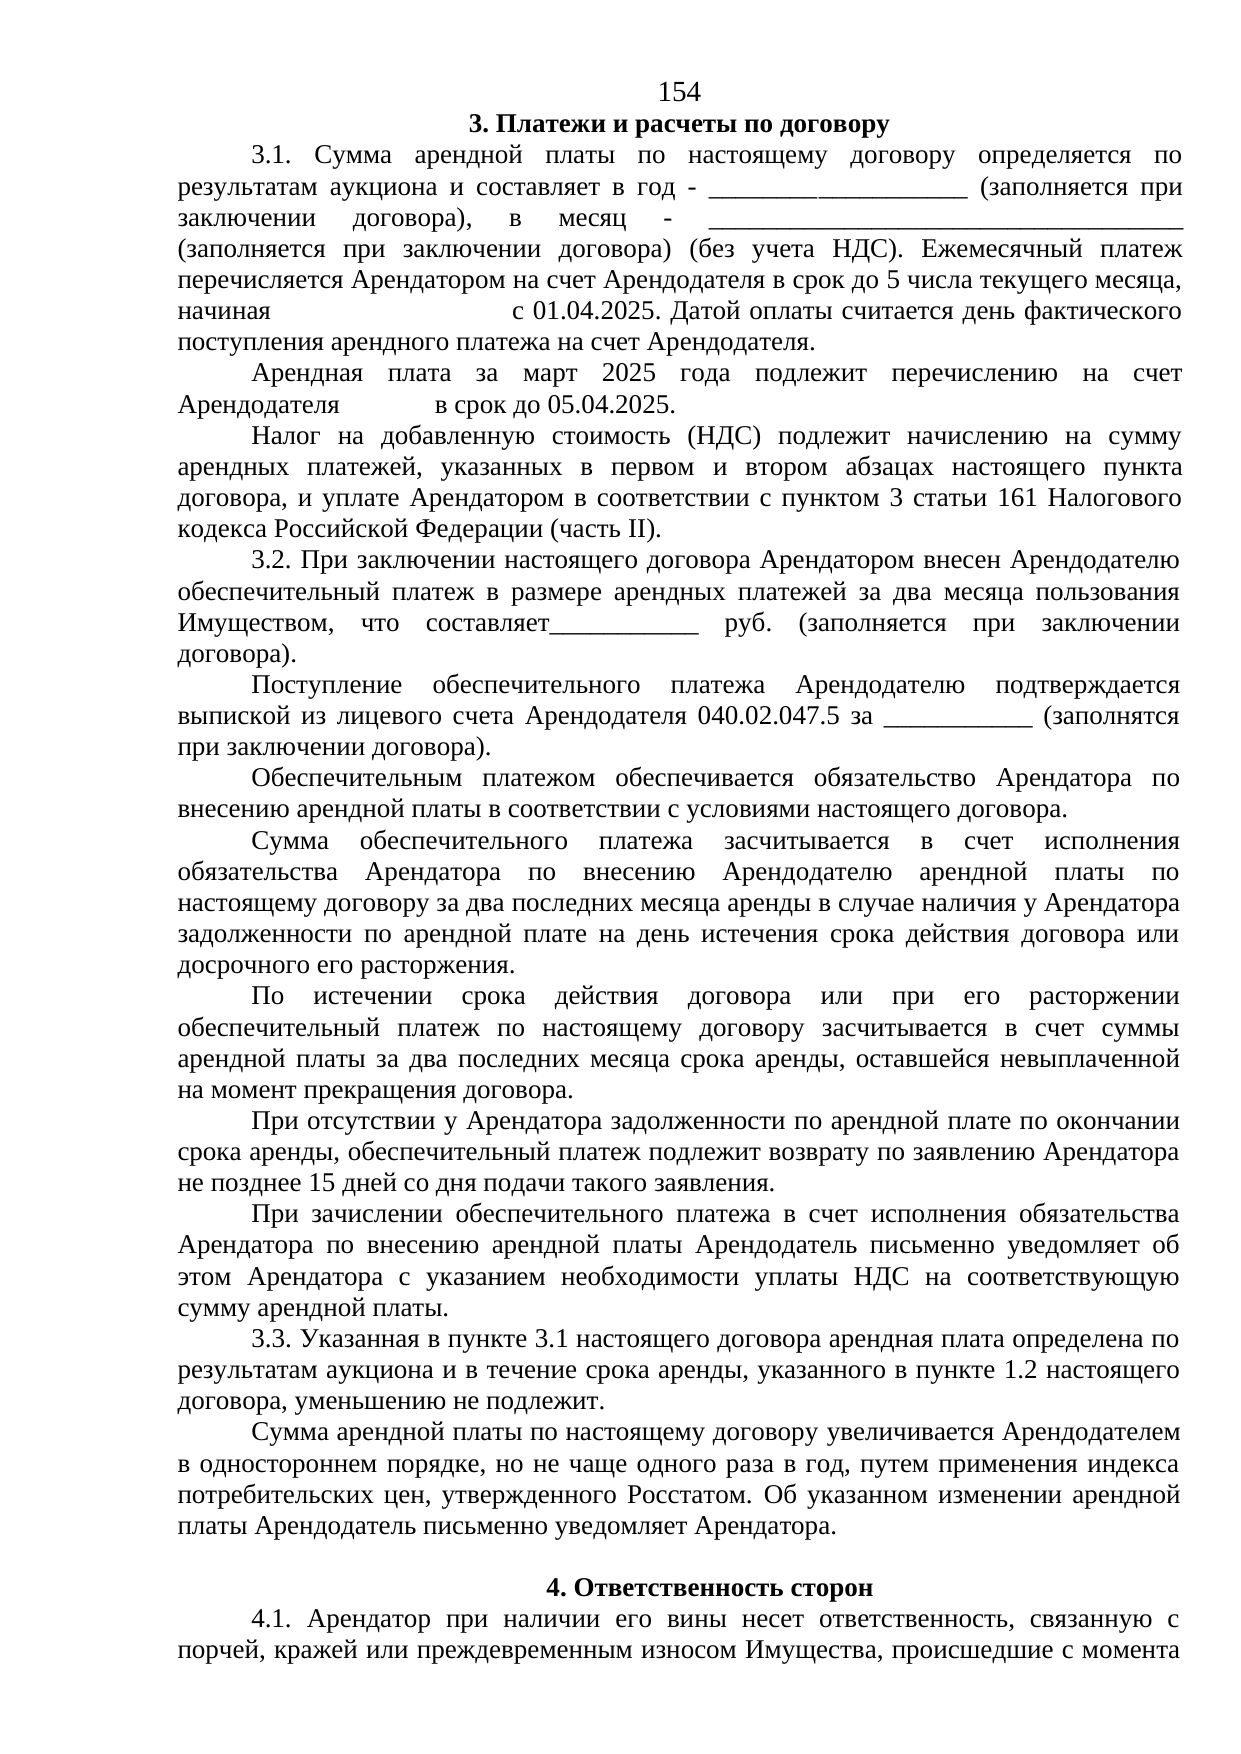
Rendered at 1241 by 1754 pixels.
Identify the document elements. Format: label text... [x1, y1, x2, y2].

text Сумма арендной платы по настоящему договору увеличивается Арендодателем в одностороннем порядке, но не чаще одного раза в год, путем применения индекса потребительских цен, утвержденного Росстатом. Об указанном изменении арендной платы Арендодатель письменно уведомляет Арендатора. [177, 1416, 1181, 1540]
text 3.3. Указанная в пункте 3.1 настоящего договора арендная плата определена по результатам аукциона и в течение срока аренды, указанного в пункте 1.2 настоящего договора, уменьшению не подлежит. [177, 1322, 1181, 1416]
text 3.2. При заключении настоящего договора Арендатором внесен Арендодателю обеспечительный платеж в размере арендных платежей за два месяца пользования Имуществом, что составляет___________ руб. (заполняется при заключении договора). [177, 543, 1181, 668]
text Поступление обеспечительного платежа Арендодателю подтверждается выпиской из лицевого счета Арендодателя 040.02.047.5 за ___________ (заполнятся при заключении договора). [177, 668, 1181, 761]
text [177, 1602, 1181, 1665]
text Арендная плата за март 2025 года подлежит перечислению на счет Арендодателя в срок до 05.04.2025. [177, 357, 1183, 419]
text 4. Ответственность сторон [546, 1571, 1181, 1602]
text При отсутствии у Арендатора задолженности по арендной плате по окончании срока аренды, обеспечительный платеж подлежит возврату по заявлению Арендатора не позднее 15 дней со дня подачи такого заявления. [177, 1104, 1181, 1197]
text Налог на добавленную стоимость (НДС) подлежит начислению на сумму арендных платежей, указанных в первом и втором абзацах настоящего пункта договора, и уплате Арендатором в соответствии с пунктом 3 статьи 161 Налогового кодекса Российской Федерации (часть II). [177, 419, 1183, 543]
text По истечении срока действия договора или при его расторжении обеспечительный платеж по настоящему договору засчитывается в счет суммы арендной платы за два последних месяца срока аренды, оставшейся невыплаченной на момент прекращения договора. [177, 979, 1181, 1104]
text 3. Платежи и расчеты по договору [177, 107, 1181, 138]
text 3.1. Сумма арендной платы по настоящему договору определяется по результатам аукциона и составляет в год - ___________________ (заполняется при заключении договора), в месяц - ___________________________________ (заполняется при заключении договора) (без учета НДС). Ежемесячный платеж перечисляется Арендатором на счет Арендодателя в срок до 5 числа текущего месяца, начиная с 01.04.2025. Датой оплаты считается день фактического поступления арендного платежа на счет Арендодателя. [177, 138, 1183, 357]
text При зачислении обеспечительного платежа в счет исполнения обязательства Арендатора по внесению арендной платы Арендодатель письменно уведомляет об этом Арендатора с указанием необходимости уплаты НДС на соответствующую сумму арендной платы. [177, 1197, 1181, 1322]
text Обеспечительным платежом обеспечивается обязательство Арендатора по внесению арендной платы в соответствии с условиями настоящего договора. [177, 761, 1181, 824]
text Сумма обеспечительного платежа засчитывается в счет исполнения обязательства Арендатора по внесению Арендодателю арендной платы по настоящему договору за два последних месяца аренды в случае наличия у Арендатора задолженности по арендной плате на день истечения срока действия договора или досрочного его расторжения. [177, 824, 1181, 979]
